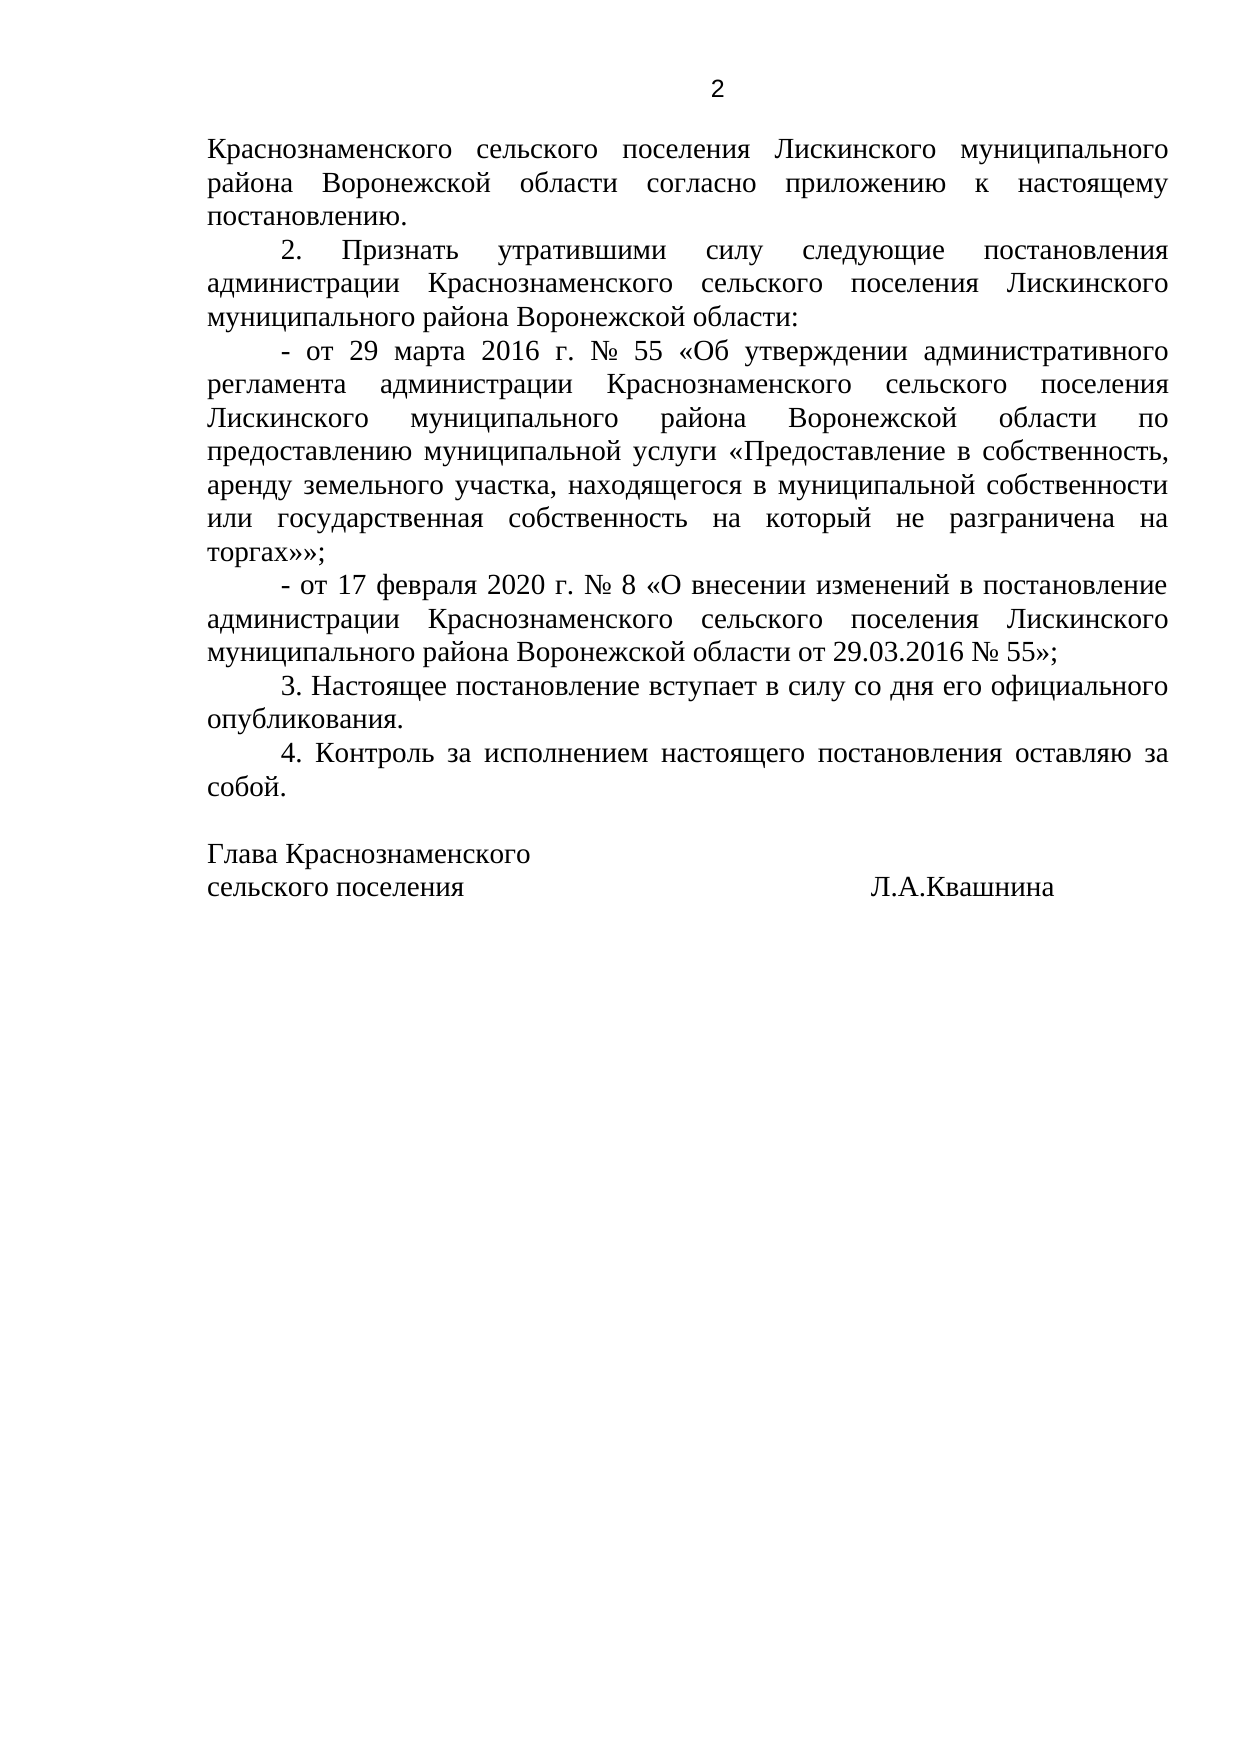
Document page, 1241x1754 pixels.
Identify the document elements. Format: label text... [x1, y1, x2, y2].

text Глава Краснознаменского [207, 836, 1169, 869]
text сельского поселения Л.А.Квашнина [207, 869, 1169, 903]
list 4. Контроль за исполнением настоящего постановления оставляю за собой. [207, 735, 1169, 802]
list 3. Настоящее постановление вступает в силу со дня его официального опубликования. [207, 668, 1169, 735]
text - от 17 февраля 2020 г. № 8 «О внесении изменений в постановление администрации Краснознаменского сельского поселения Лискинского муниципального района Воронежской области от 29.03.2016 № 55»; [207, 567, 1169, 668]
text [207, 131, 1169, 232]
text - от 29 марта 2016 г. № 55 «Об утверждении административного регламента администрации Краснознаменского сельского поселения Лискинского муниципального района Воронежской области по предоставлению муниципальной услуги «Предоставление в собственность, аренду земельного участка, находящегося в муниципальной собственности или государственная собственность на который не разграничена на торгах»»; [207, 333, 1169, 567]
text 2. Признать утратившими силу следующие постановления администрации Краснознаменского сельского поселения Лискинского муниципального района Воронежской области: [207, 232, 1169, 333]
